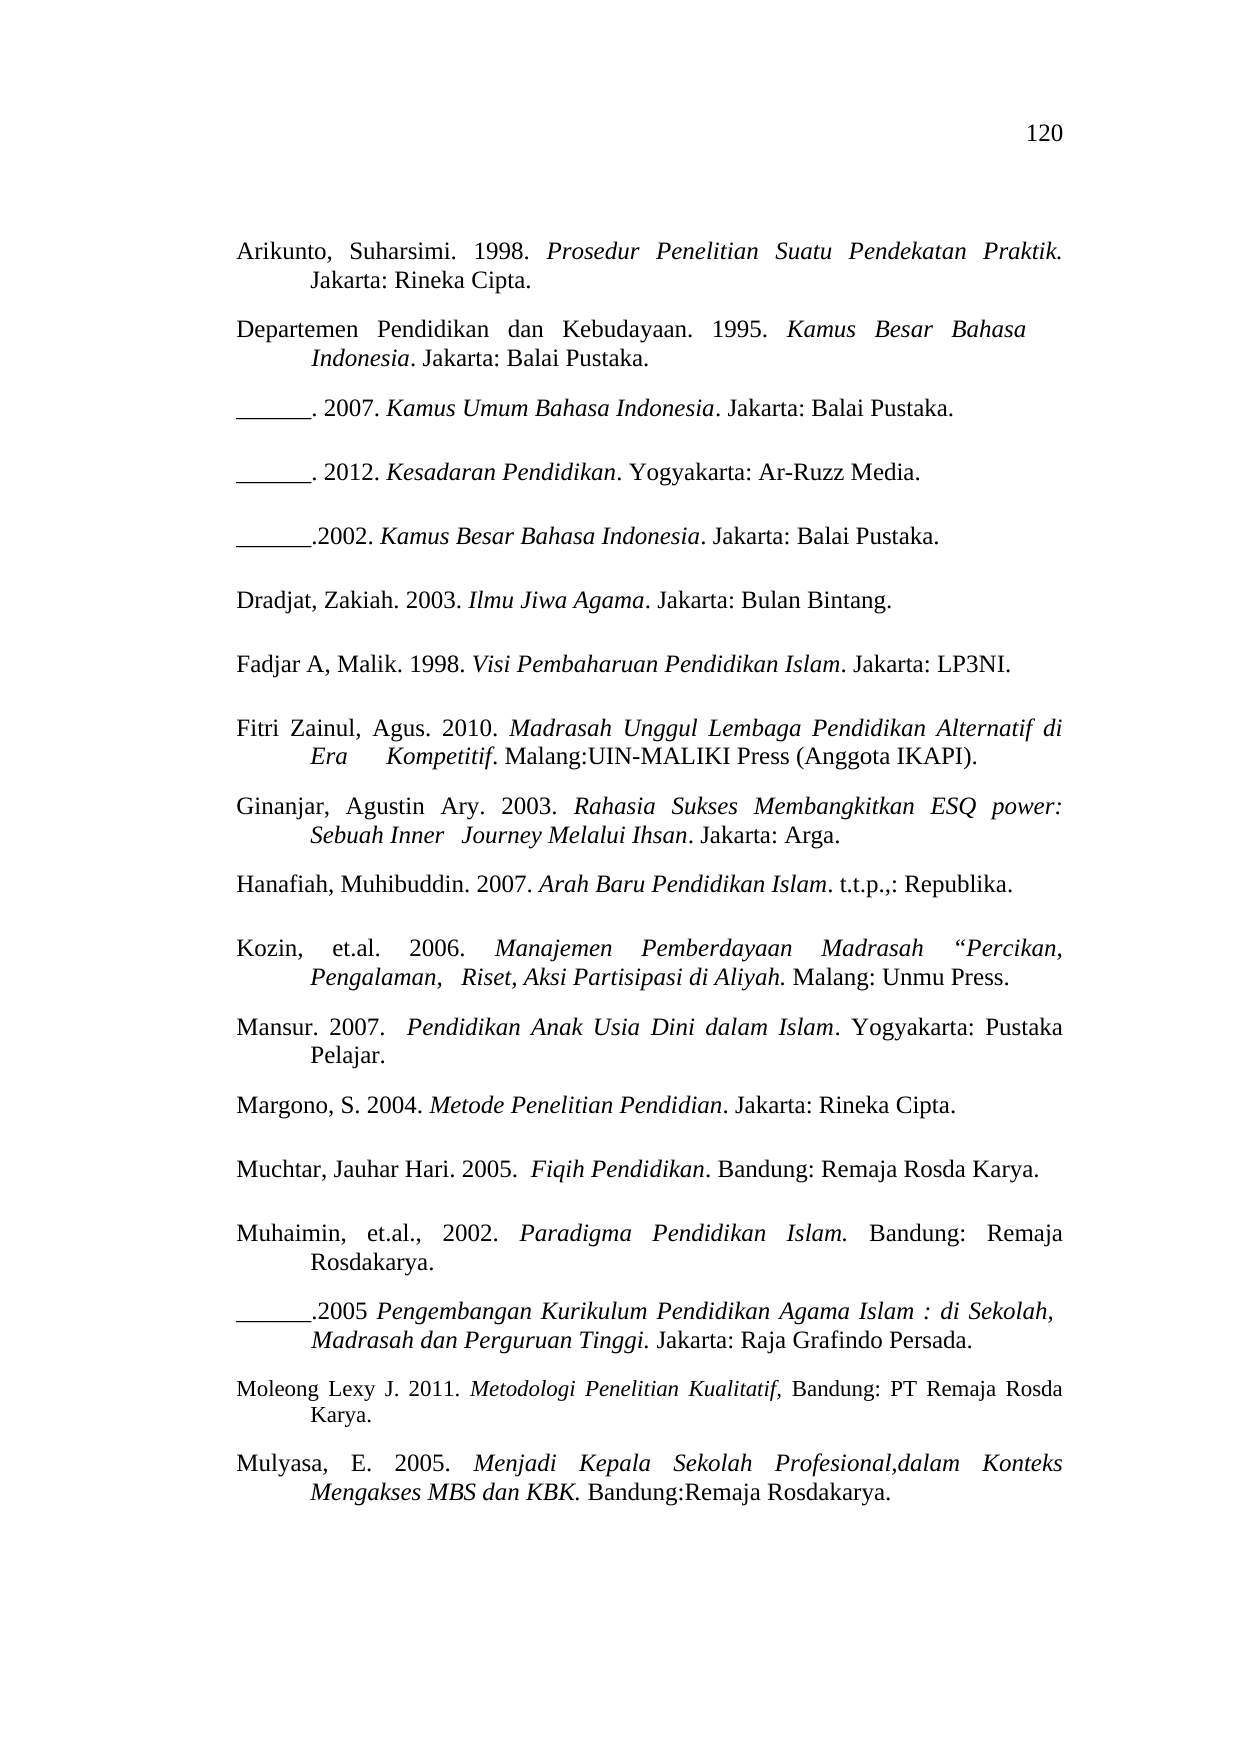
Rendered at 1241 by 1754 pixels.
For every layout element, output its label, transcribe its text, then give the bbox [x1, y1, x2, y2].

text Kozin, et.al. 2006. Manajemen Pemberdayaan Madrasah “Percikan, Pengalaman, Riset, Aksi Partisipasi di Aliyah. Malang: Unmu Press. [236, 933, 1063, 991]
text Muchtar, Jauhar Hari. 2005. Fiqih Pendidikan. Bandung: Remaja Rosda Karya. [236, 1154, 1063, 1183]
text Margono, S. 2004. Metode Penelitian Pendidian. Jakarta: Rineka Cipta. [236, 1090, 1063, 1119]
text ______. 2012. Kesadaran Pendidikan. Yogyakarta: Ar-Ruzz Media. [236, 457, 1063, 486]
text ______.2002. Kamus Besar Bahasa Indonesia. Jakarta: Balai Pustaka. [236, 521, 1063, 549]
text Departemen Pendidikan dan Kebudayaan. 1995. Kamus Besar Bahasa Indonesia. Jakarta: Balai Pustaka. [236, 314, 1063, 372]
text Mulyasa, E. 2005. Menjadi Kepala Sekolah Profesional,dalam Konteks Mengakses MBS dan KBK. Bandung:Remaja Rosdakarya. [236, 1448, 1063, 1506]
text ______. 2007. Kamus Umum Bahasa Indonesia. Jakarta: Balai Pustaka. [236, 393, 1063, 422]
text Muhaimin, et.al., 2002. Paradigma Pendidikan Islam. Bandung: Remaja Rosdakarya. [236, 1218, 1063, 1275]
text Ginanjar, Agustin Ary. 2003. Rahasia Sukses Membangkitkan ESQ power: Sebuah Inner Journey Melalui Ihsan. Jakarta: Arga. [236, 791, 1063, 848]
text Moleong Lexy J. 2011. Metodologi Penelitian Kualitatif, Bandung: PT Remaja Rosda Karya. [236, 1374, 1063, 1427]
text Mansur. 2007. Pendidikan Anak Usia Dini dalam Islam. Yogyakarta: Pustaka Pelajar. [236, 1012, 1063, 1069]
text Arikunto, Suharsimi. 1998. Prosedur Penelitian Suatu Pendekatan Praktik. Jakarta: Rineka Cipta. [236, 236, 1063, 294]
text Dradjat, Zakiah. 2003. Ilmu Jiwa Agama. Jakarta: Bulan Bintang. [236, 585, 1063, 613]
text ______.2005 Pengembangan Kurikulum Pendidikan Agama Islam : di Sekolah, Madrasah dan Perguruan Tinggi. Jakarta: Raja Grafindo Persada. [236, 1296, 1063, 1354]
text Fitri Zainul, Agus. 2010. Madrasah Unggul Lembaga Pendidikan Alternatif di Era Kompetitif. Malang:UIN-MALIKI Press (Anggota IKAPI). [236, 713, 1063, 770]
text Fadjar A, Malik. 1998. Visi Pembaharuan Pendidikan Islam. Jakarta: LP3NI. [236, 649, 1063, 677]
text Hanafiah, Muhibuddin. 2007. Arah Baru Pendidikan Islam. t.t.p.,: Republika. [236, 869, 1063, 898]
